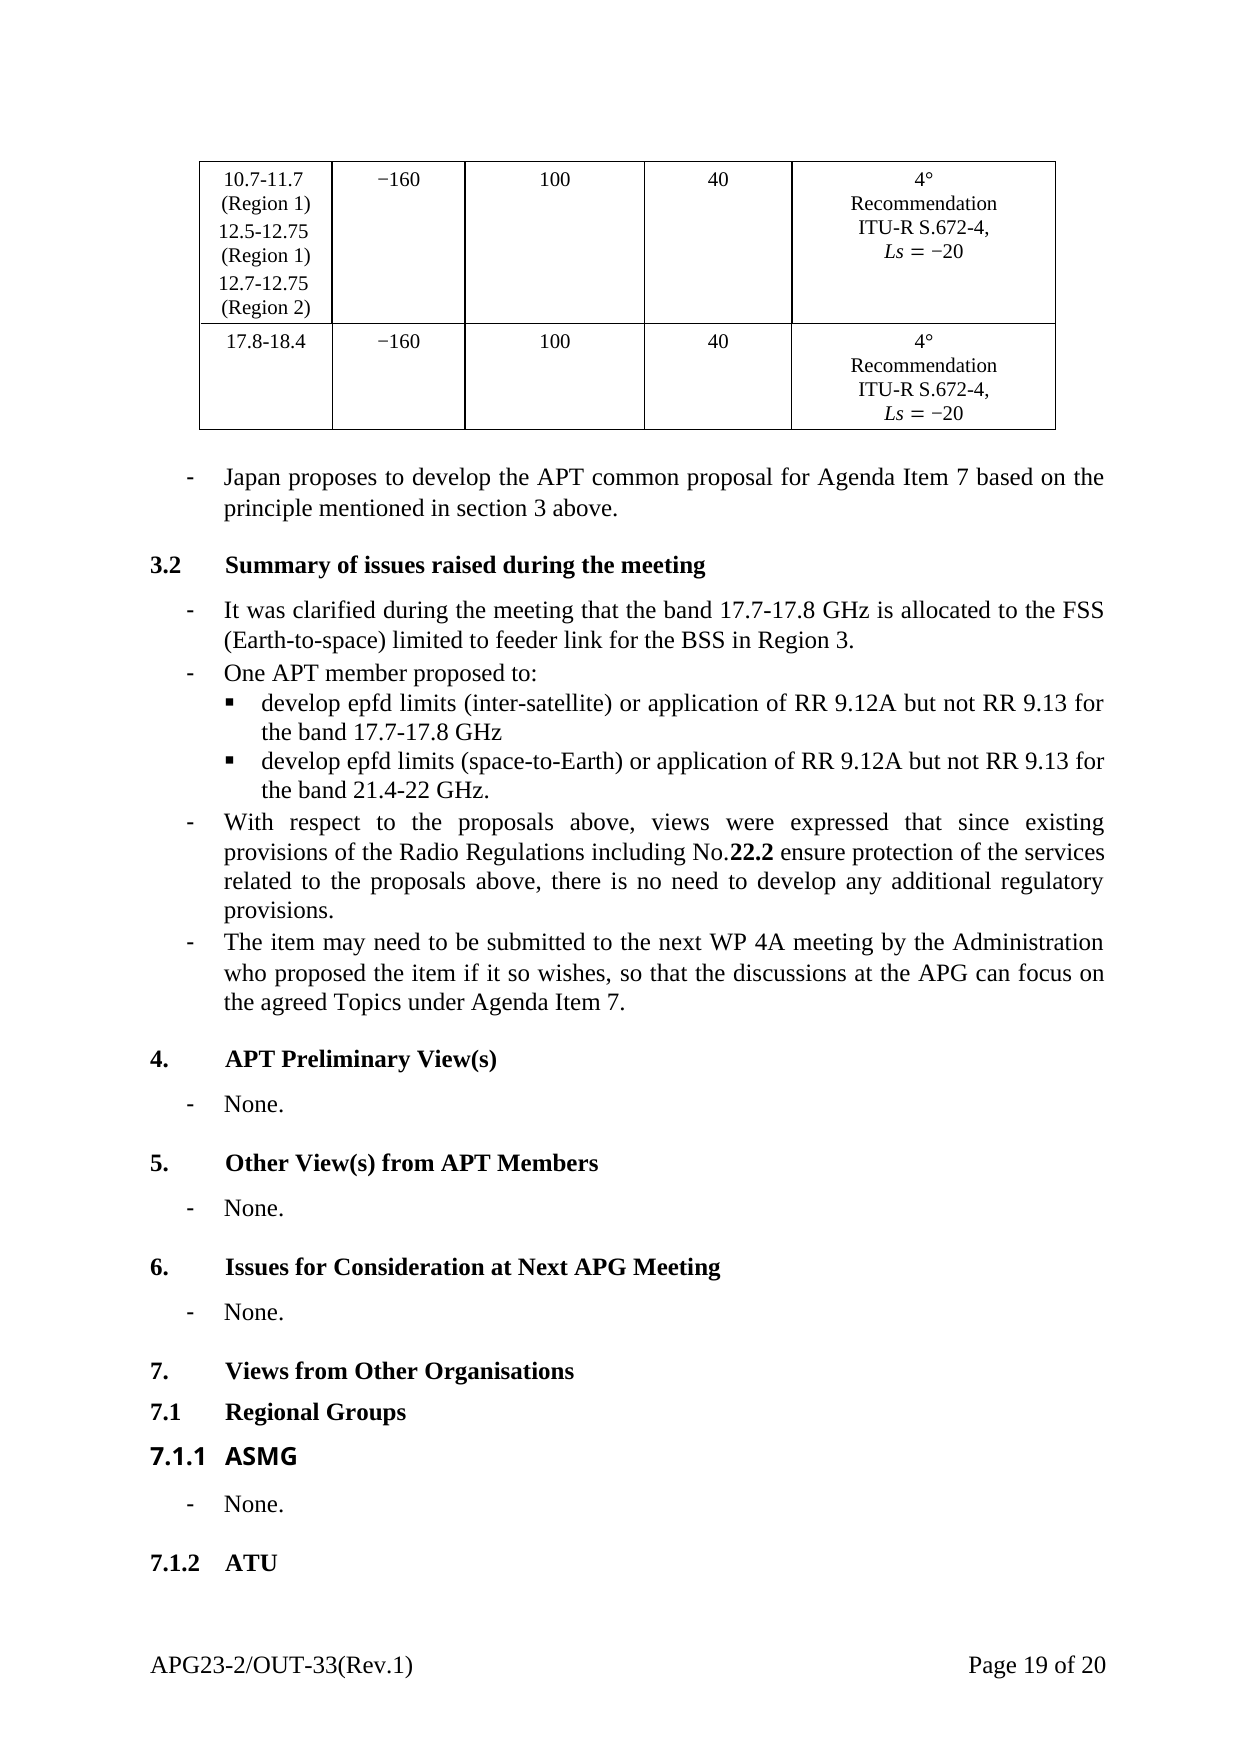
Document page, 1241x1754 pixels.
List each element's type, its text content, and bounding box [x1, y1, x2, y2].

text 6. Issues for Consideration at Next APG Meeting [150, 1252, 1105, 1281]
list None. [186, 1293, 1105, 1327]
list develop epfd limits (inter-satellite) or application of RR 9.12A but not RR 9.13 for the band 17.7-17.8 GHz [224, 688, 1105, 746]
table_cell −160 [333, 162, 464, 323]
list It was clarified during the meeting that the band 17.7-17.8 GHz is allocated to the FSS (Earth-to-space) limited to feeder link for the BSS in Region 3. [186, 592, 1105, 654]
list With respect to the proposals above, views were expressed that since existing provisions of the Radio Regulations including No.22.2 ensure protection of the services related to the proposals above, there is no need to develop any additional regulatory provisions. [186, 803, 1105, 924]
table_cell −160 [333, 324, 464, 429]
list The item may need to be submitted to the next WP 4A meeting by the Administration who proposed the item if it so wishes, so that the discussions at the APG can focus on the agreed Topics under Agenda Item 7. [186, 924, 1105, 1015]
table_cell 17.8-18.4 [200, 324, 332, 429]
list Japan proposes to develop the APT common proposal for Agenda Item 7 based on the principle mentioned in section 3 above. [186, 459, 1105, 522]
table_cell 40 [645, 324, 791, 429]
text 3.2 Summary of issues raised during the meeting [150, 550, 1105, 579]
text 7. Views from Other Organisations [150, 1356, 1105, 1385]
list None. [186, 1485, 1105, 1519]
table_cell 40 [645, 162, 791, 323]
table_cell 4° Recommendation ITU-R S.672-4, Ls −20 [792, 324, 1055, 429]
list None. [186, 1085, 1105, 1119]
list develop epfd limits (space-to-Earth) or application of RR 9.12A but not RR 9.13 for the band 21.4-22 GHz. [224, 746, 1105, 803]
table_cell 10.7-11.7 (Region 1) 12.5-12.75 (Region 1) 12.7-12.75 (Region 2) [200, 162, 331, 323]
table_cell 100 [466, 162, 644, 323]
table_cell 100 [466, 324, 644, 429]
text 4. APT Preliminary View(s) [150, 1044, 1105, 1073]
text 7.1 Regional Groups [150, 1397, 1105, 1426]
table_cell 4° Recommendation ITU-R S.672-4, Ls −20 [793, 162, 1055, 323]
text 7.1.2 ATU [150, 1548, 1105, 1577]
text 7.1.1 ASMG [150, 1439, 1105, 1473]
list None. [186, 1189, 1105, 1223]
text 5. Other View(s) from APT Members [150, 1148, 1105, 1177]
list One APT member proposed to: [186, 654, 1105, 688]
